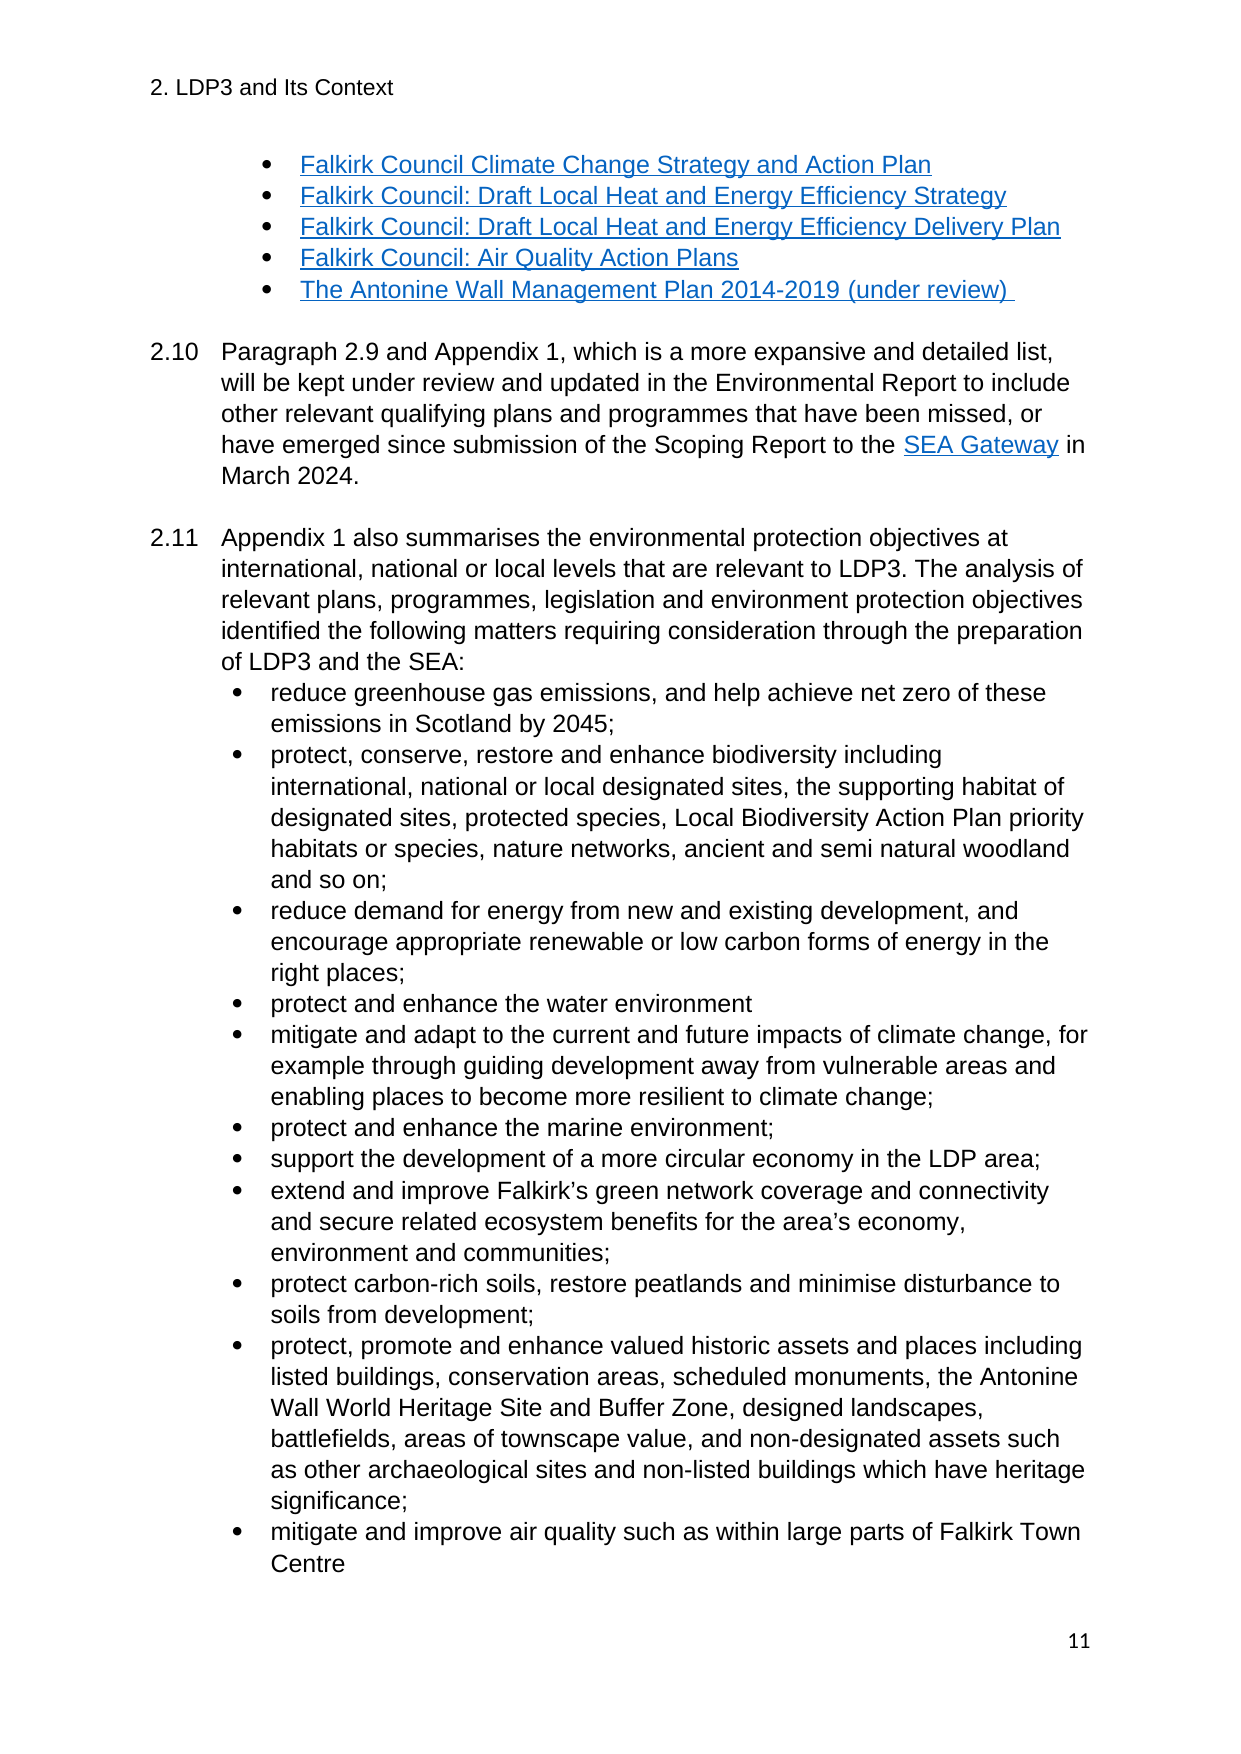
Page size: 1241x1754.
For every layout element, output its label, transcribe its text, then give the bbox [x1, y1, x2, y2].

list reduce greenhouse gas emissions, and help achieve net zero of these emissions in Scotland by 2045; [233, 678, 1090, 738]
list mitigate and improve air quality such as within large parts of Falkirk Town Centre [233, 1517, 1090, 1577]
list The Antonine Wall Management Plan 2014-2019 (under review) [262, 274, 1090, 303]
list Falkirk Council: Air Quality Action Plans [262, 243, 1090, 272]
list Falkirk Council Climate Change Strategy and Action Plan [262, 150, 1090, 179]
list Falkirk Council: Draft Local Heat and Energy Efficiency Delivery Plan [262, 212, 1090, 241]
list mitigate and adapt to the current and future impacts of climate change, for example through guiding development away from vulnerable areas and enabling places to become more resilient to climate change; [233, 1020, 1090, 1111]
list protect carbon-rich soils, restore peatlands and minimise disturbance to soils from development; [233, 1269, 1090, 1329]
list support the development of a more circular economy in the LDP area; [233, 1144, 1090, 1173]
list extend and improve Falkirk’s green network coverage and connectivity and secure related ecosystem benefits for the area’s economy, environment and communities; [233, 1176, 1090, 1267]
list protect and enhance the marine environment; [233, 1113, 1090, 1142]
list reduce demand for energy from new and existing development, and encourage appropriate renewable or low carbon forms of energy in the right places; [233, 896, 1090, 987]
list protect, promote and enhance valued historic assets and places including listed buildings, conservation areas, scheduled monuments, the Antonine Wall World Heritage Site and Buffer Zone, designed landscapes, battlefields, areas of townscape value, and non-designated assets such as other archaeological sites and non-listed buildings which have heritage significance; [233, 1331, 1090, 1515]
list protect, conserve, restore and enhance biodiversity including international, national or local designated sites, the supporting habitat of designated sites, protected species, Local Biodiversity Action Plan priority habitats or species, nature networks, ancient and semi natural woodland and so on; [233, 740, 1090, 893]
list Paragraph 2.9 and Appendix 1, which is a more expansive and detailed list, will be kept under review and updated in the Environmental Report to include other relevant qualifying plans and programmes that have been missed, or have emerged since submission of the Scoping Report to the SEA Gateway in March 2024. [150, 337, 1090, 490]
list Falkirk Council: Draft Local Heat and Energy Efficiency Strategy [262, 181, 1090, 210]
list protect and enhance the water environment [233, 989, 1090, 1018]
list Appendix 1 also summarises the environmental protection objectives at international, national or local levels that are relevant to LDP3. The analysis of relevant plans, programmes, legislation and environment protection objectives identified the following matters requiring consideration through the preparation of LDP3 and the SEA: [150, 523, 1090, 676]
